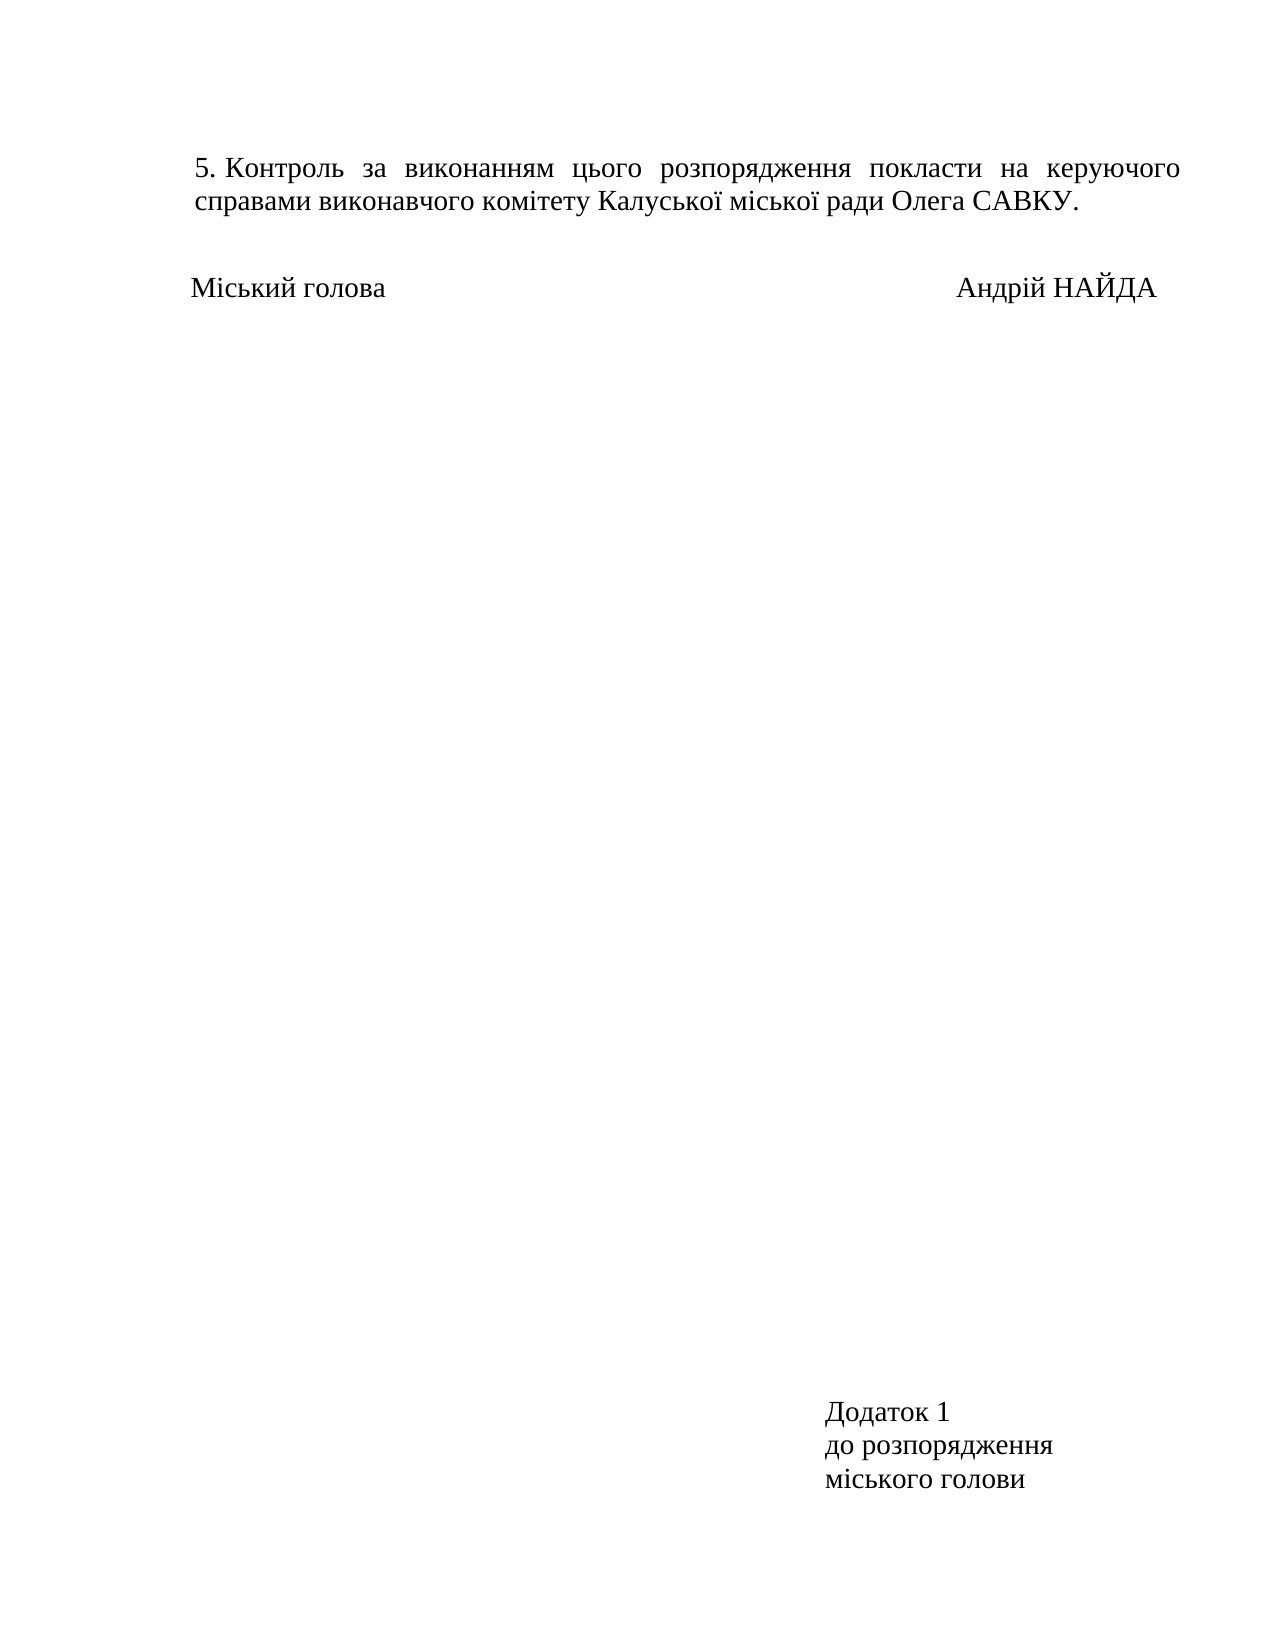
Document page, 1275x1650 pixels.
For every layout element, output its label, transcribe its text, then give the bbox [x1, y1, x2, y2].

list Контроль за виконанням цього розпорядження покласти на керуючого справами виконавчого комітету Калуської міської ради Олега САВКУ. [194, 150, 1181, 217]
text до розпорядження міського голови [225, 1427, 1181, 1494]
table_header Міський голова [165, 270, 658, 303]
text Додаток 1 [150, 1394, 1181, 1427]
table_header Андрій НАЙДА [658, 270, 1178, 303]
